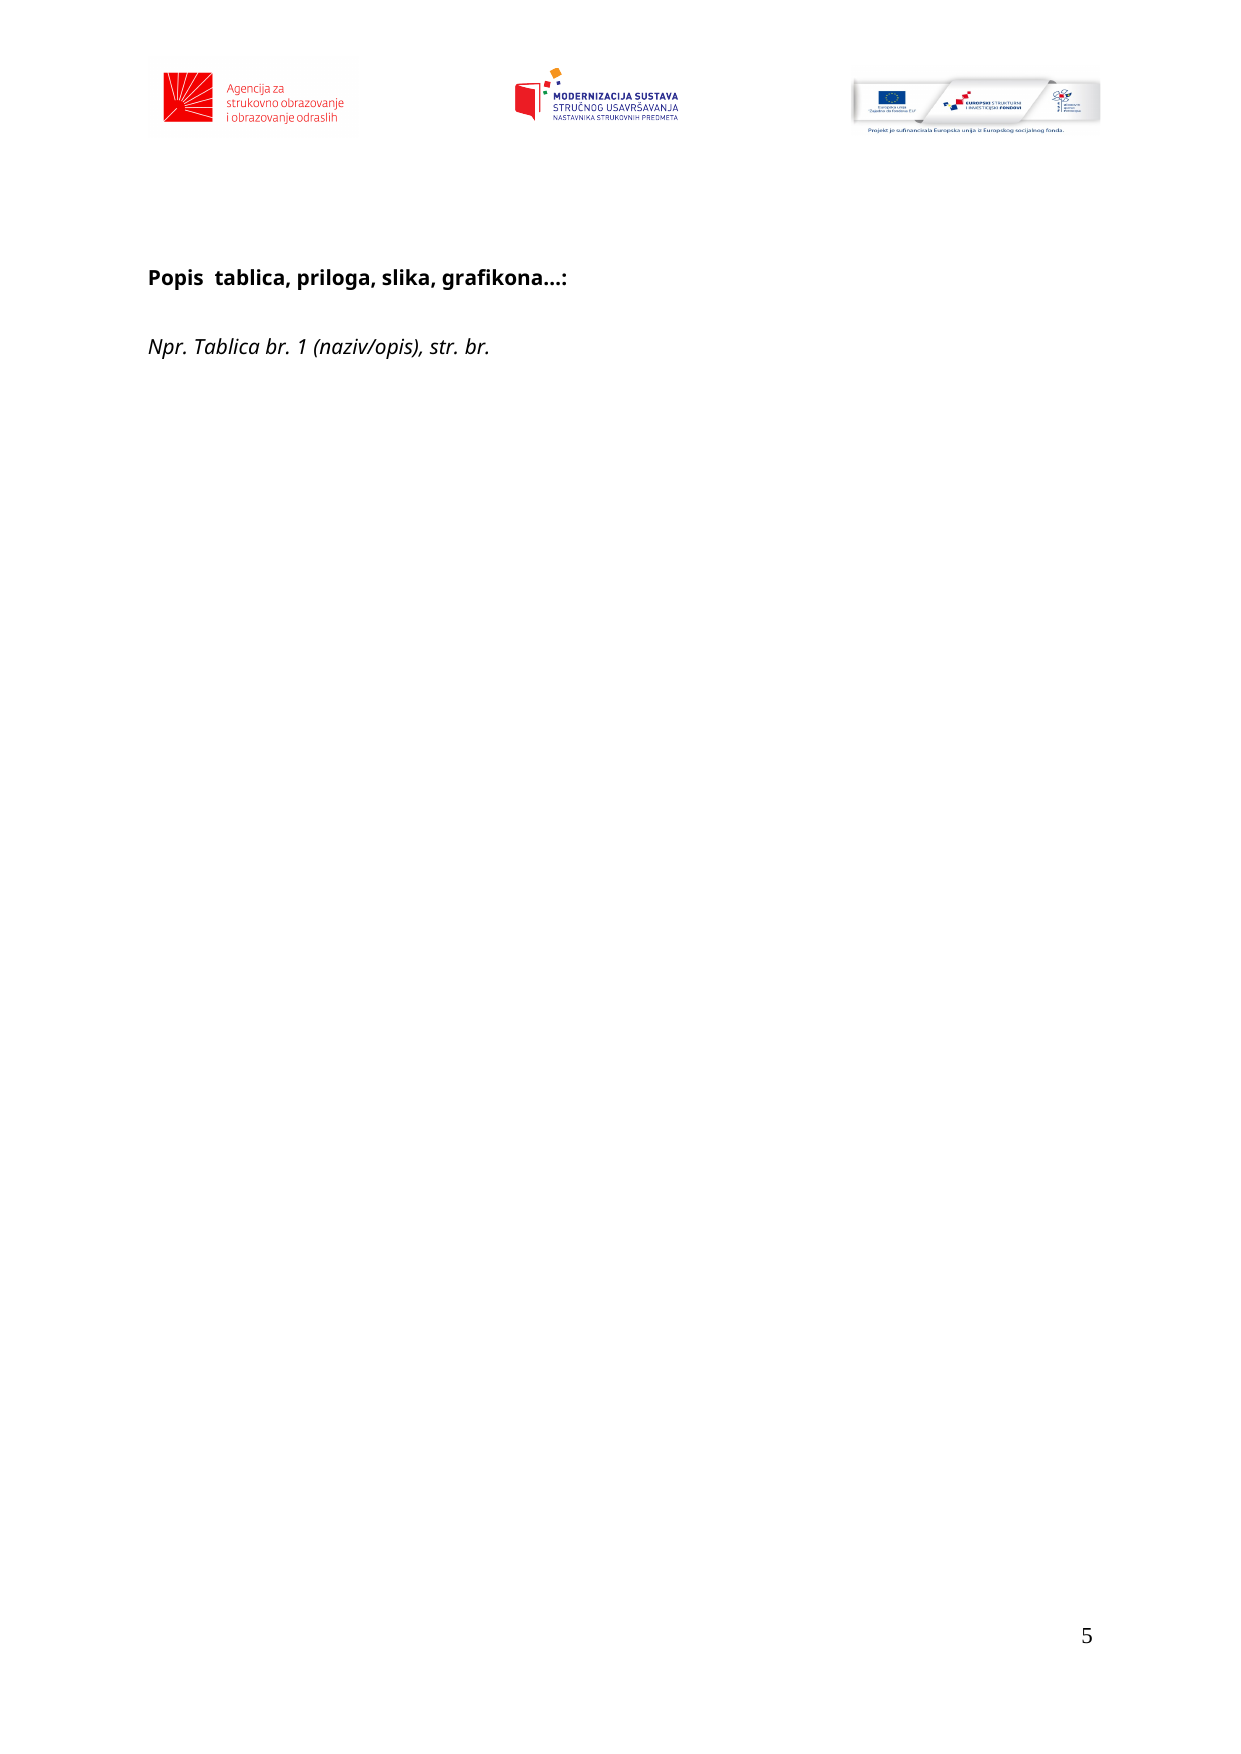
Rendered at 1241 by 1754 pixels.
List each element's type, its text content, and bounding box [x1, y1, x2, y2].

text Popis tablica, priloga, slika, grafikona…: [148, 263, 1093, 292]
picture [850, 65, 1101, 136]
text Npr. Tablica br. 1 (naziv/opis), str. br. [148, 332, 1093, 361]
picture [147, 56, 359, 138]
picture [507, 68, 705, 137]
